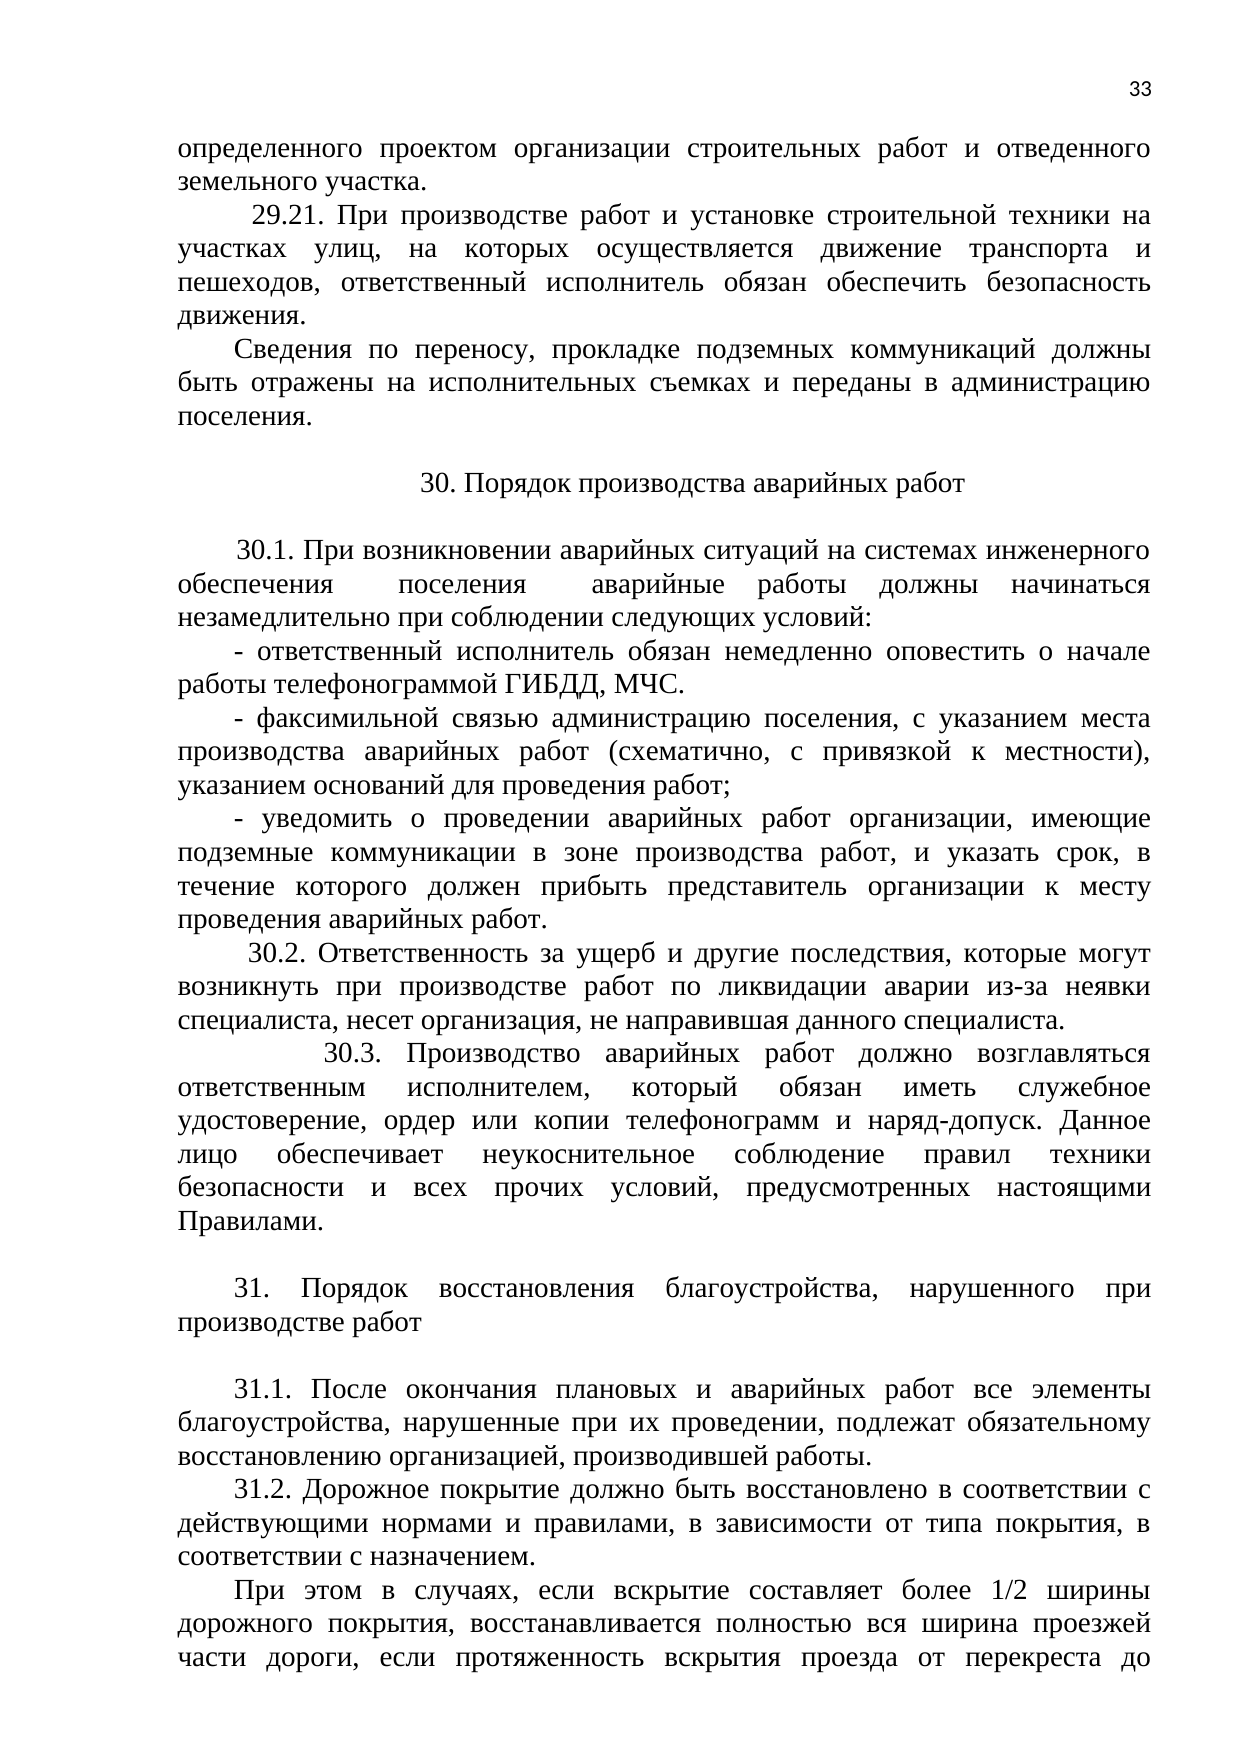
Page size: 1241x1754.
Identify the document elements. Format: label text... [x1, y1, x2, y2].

text - факсимильной связью администрацию поселения, с указанием места производства аварийных работ (схематично, с привязкой к местности), указанием оснований для проведения работ; [177, 700, 1152, 801]
text 31.2. Дорожное покрытие должно быть восстановлено в соответствии с действующими нормами и правилами, в зависимости от типа покрытия, в соответствии с назначением. [177, 1471, 1152, 1572]
text - уведомить о проведении аварийных работ организации, имеющие подземные коммуникации в зоне производства работ, и указать срок, в течение которого должен прибыть представитель организации к месту проведения аварийных работ. [177, 801, 1152, 935]
text 29.21. При производстве работ и установке строительной техники на участках улиц, на которых осуществляется движение транспорта и пешеходов, ответственный исполнитель обязан обеспечить безопасность движения. [177, 197, 1152, 331]
text 30.1. При возникновении аварийных ситуаций на системах инженерного обеспечения поселения аварийные работы должны начинаться незамедлительно при соблюдении следующих условий: [177, 532, 1152, 633]
text - ответственный исполнитель обязан немедленно оповестить о начале работы телефонограммой ГИБДД, МЧС. [177, 633, 1152, 700]
text 31.1. После окончания плановых и аварийных работ все элементы благоустройства, нарушенные при их проведении, подлежат обязательному восстановлению организацией, производившей работы. [177, 1371, 1152, 1471]
text 30.2. Ответственность за ущерб и другие последствия, которые могут возникнуть при производстве работ по ликвидации аварии из-за неявки специалиста, несет организация, не направившая данного специалиста. [177, 935, 1152, 1035]
text 30. Порядок производства аварийных работ [177, 465, 1152, 499]
text 30.3. Производство аварийных работ должно возглавляться ответственным исполнителем, который обязан иметь служебное удостоверение, ордер или копии телефонограмм и наряд-допуск. Данное лицо обеспечивает неукоснительное соблюдение правил техники безопасности и всех прочих условий, предусмотренных настоящими Правилами. [177, 1035, 1152, 1237]
text Сведения по переносу, прокладке подземных коммуникаций должны быть отражены на исполнительных съемках и переданы в администрацию поселения. [177, 331, 1152, 432]
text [177, 1572, 1152, 1673]
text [177, 130, 1152, 197]
text 31. Порядок восстановления благоустройства, нарушенного при производстве работ [177, 1270, 1152, 1337]
